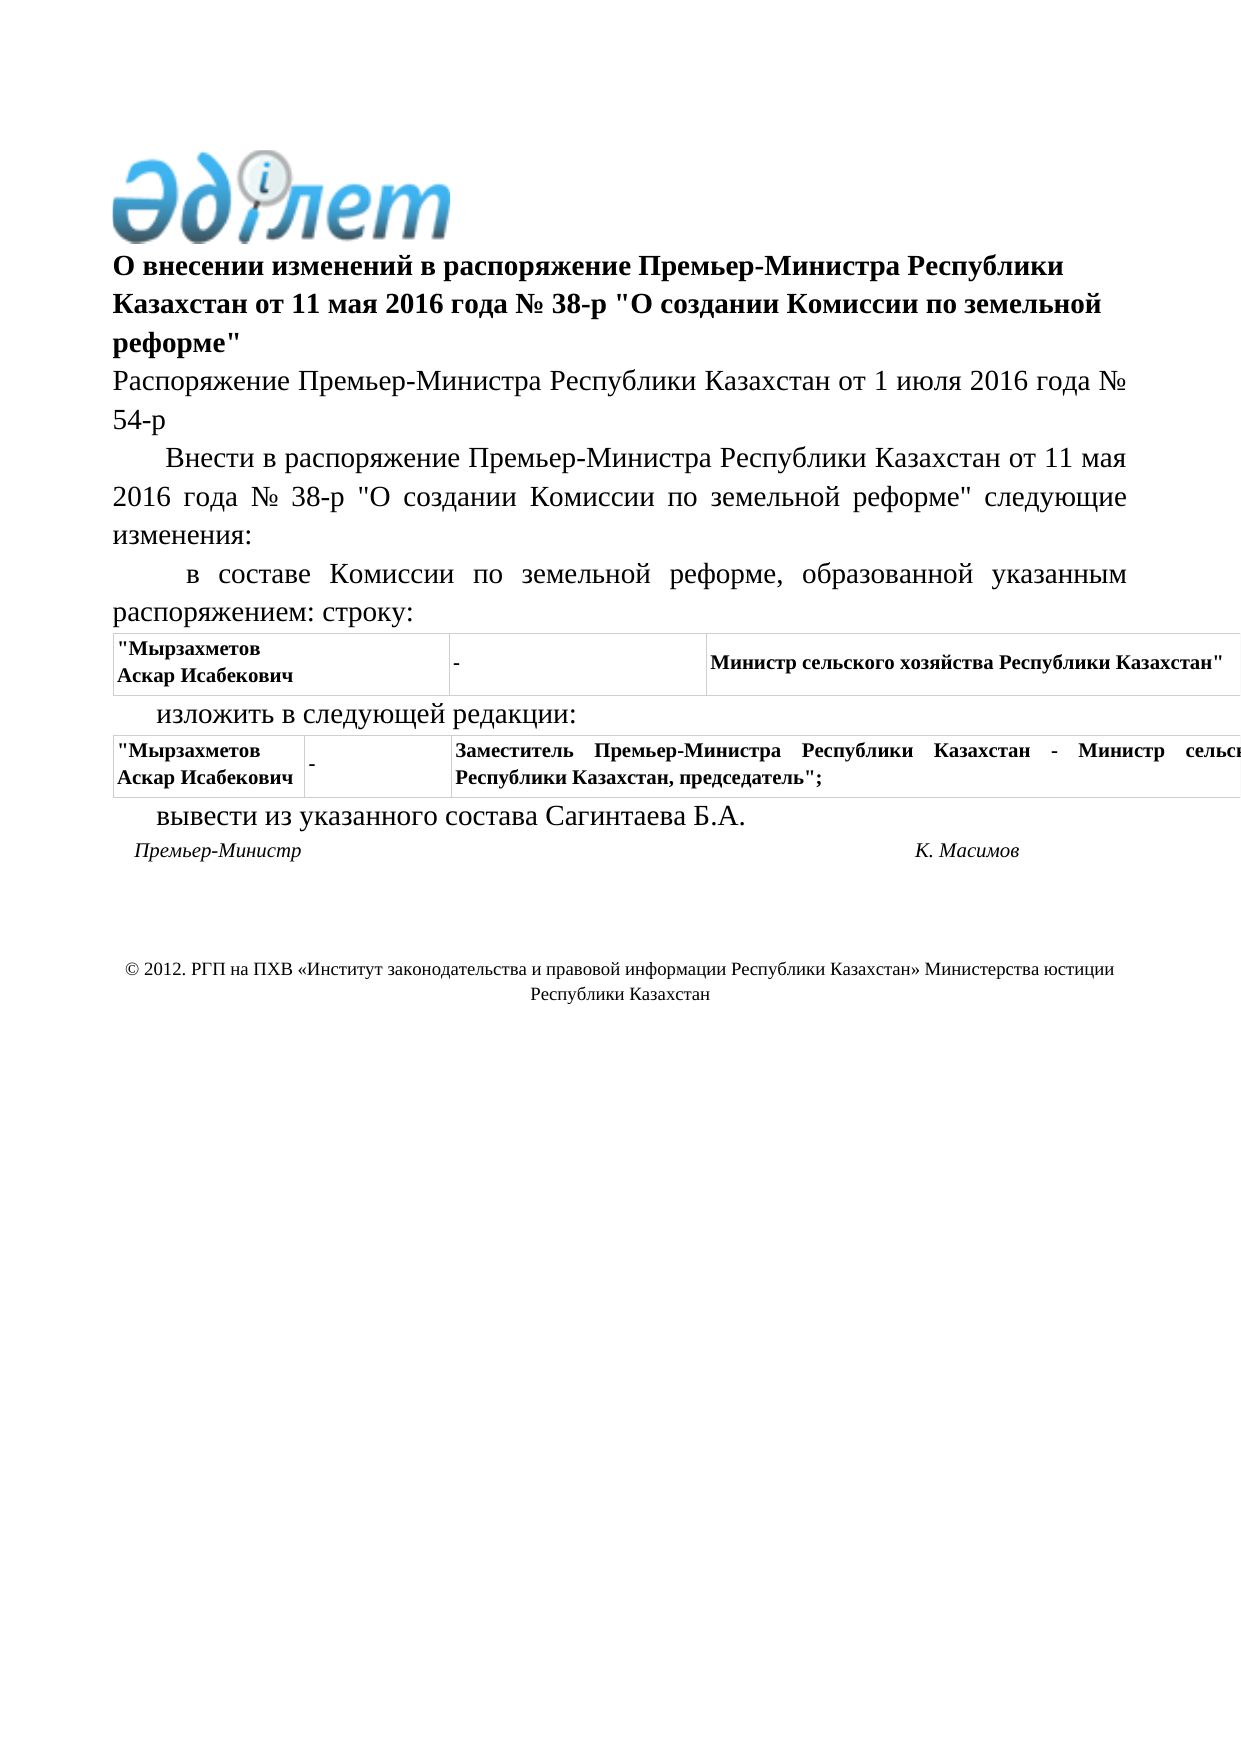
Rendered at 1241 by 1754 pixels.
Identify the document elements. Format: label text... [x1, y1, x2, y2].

table_header Премьер-Министр [101, 837, 913, 868]
table_header Заместитель Премьер-Министра Республики Казахстан - Министр сельского хозяйства Республики Казахстан, председатель"; [452, 736, 1240, 797]
text Внести в распоряжение Премьер-Министра Республики Казахстан от 11 мая 2016 года № 38-р "О создании Комиссии по земельной реформе" следующие изменения: [112, 440, 1128, 551]
text вывести из указанного состава Сагинтаева Б.А. [112, 798, 1128, 832]
text в составе Комиссии по земельной реформе, образованной указанным распоряжением: строку: [112, 556, 1128, 628]
table_header Министр сельского хозяйства Республики Казахстан" [707, 634, 1240, 695]
text © 2012. РГП на ПХВ «Институт законодательства и правовой информации Республики Казахстан» Министерства юстиции Республики Казахстан [112, 958, 1128, 1004]
table_header "Мырзахметов Аскар Исабекович [114, 634, 449, 695]
text О внесении изменений в распоряжение Премьер-Министра Республики Казахстан от 11 мая 2016 года № 38-р "О создании Комиссии по земельной реформе" [112, 248, 1128, 358]
picture [112, 150, 451, 244]
table_header - [305, 736, 451, 797]
table_header К. Масимов [913, 837, 1240, 868]
text Распоряжение Премьер-Министра Республики Казахстан от 1 июля 2016 года № 54-р [112, 363, 1128, 435]
text изложить в следующей редакции: [112, 696, 1128, 730]
table_header - [450, 634, 706, 695]
table_header "Мырзахметов Аскар Исабекович [114, 736, 304, 797]
